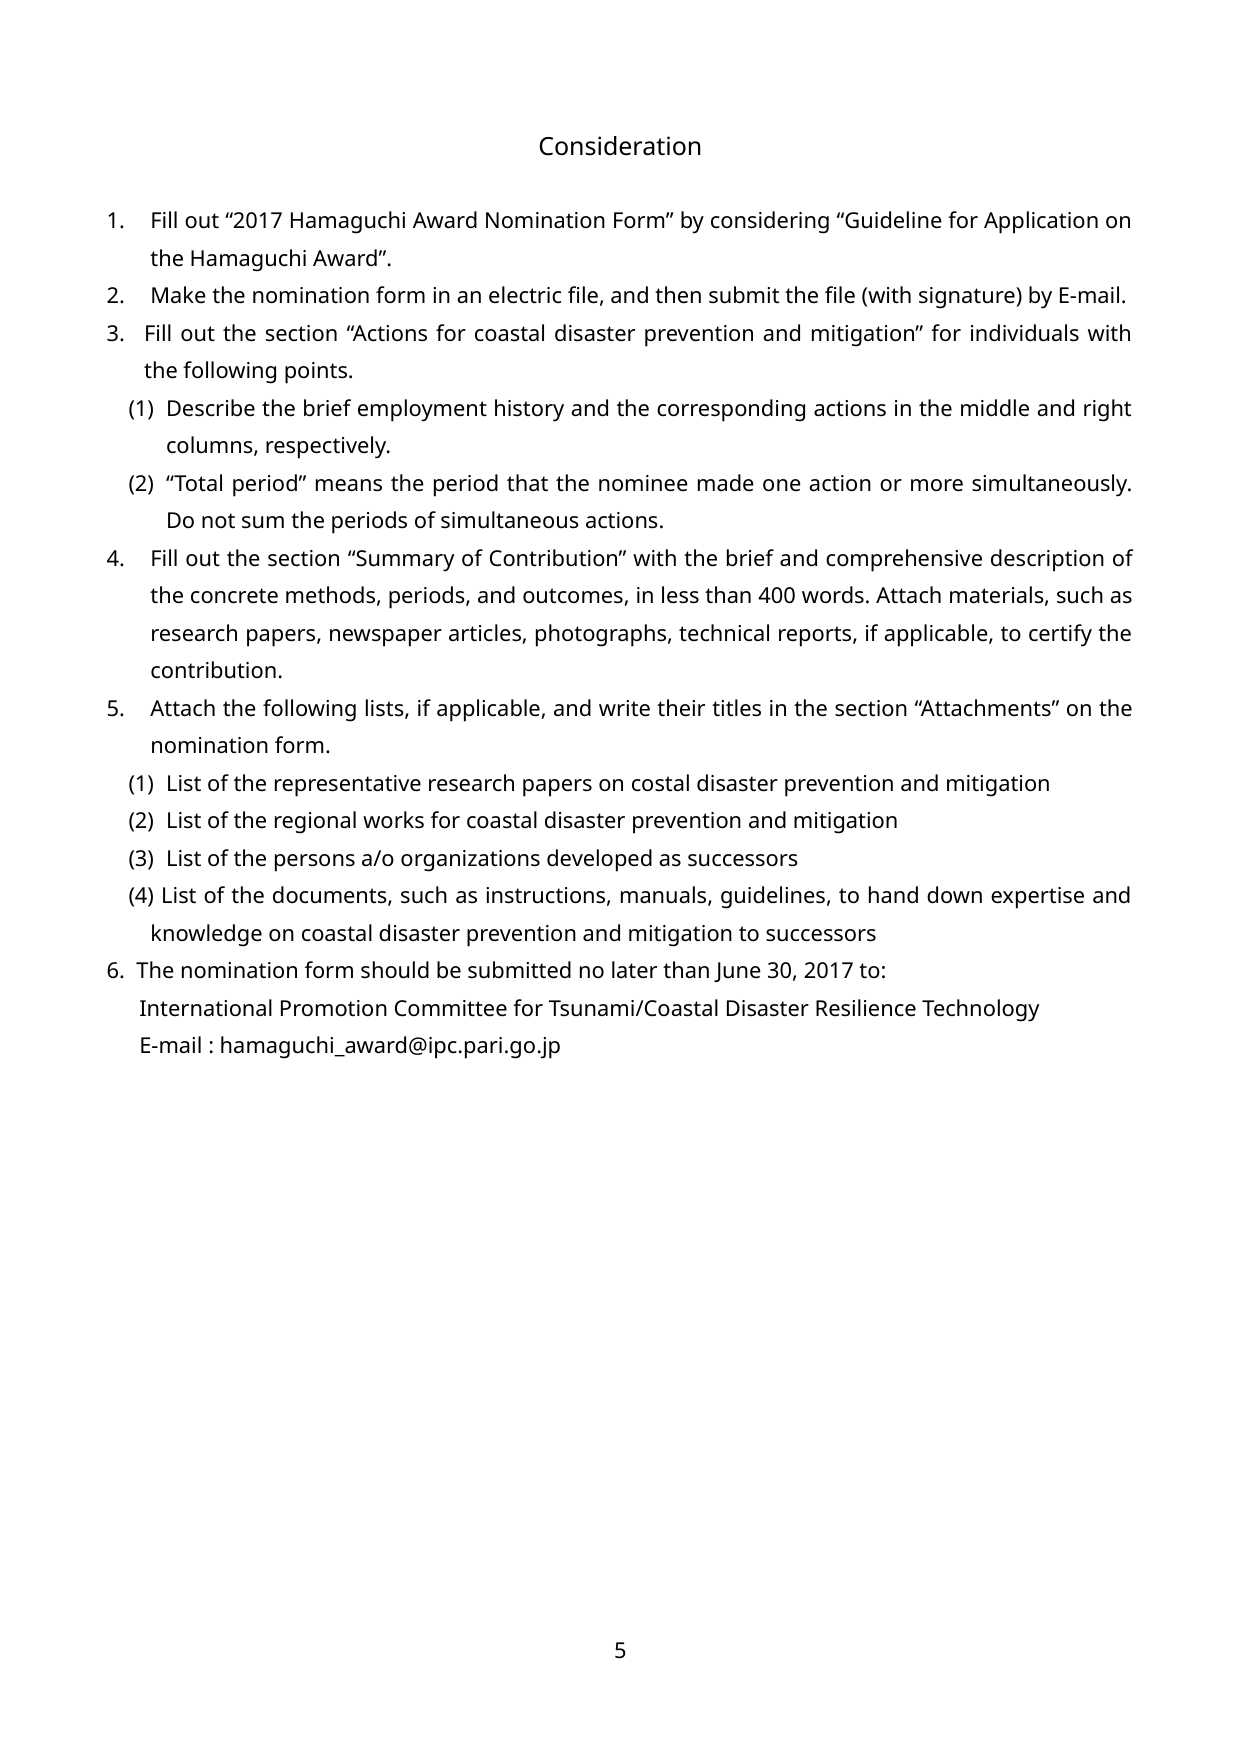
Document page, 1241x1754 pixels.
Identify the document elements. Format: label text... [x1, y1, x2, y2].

list List of the persons a/o organizations developed as successors [128, 839, 1134, 877]
list Make the nomination form in an electric file, and then submit the file (with signature) by E-mail. [106, 277, 1134, 314]
list Fill out the section “Summary of Contribution” with the brief and comprehensive description of the concrete methods, periods, and outcomes, in less than 400 words. Attach materials, such as research papers, newspaper articles, photographs, technical reports, if applicable, to certify the contribution. [106, 539, 1134, 689]
list List of the regional works for coastal disaster prevention and mitigation [128, 802, 1134, 839]
text International Promotion Committee for Tsunami/Coastal Disaster Resilience Technology [106, 989, 1134, 1027]
text 6. The nomination form should be submitted no later than June 30, 2017 to: [106, 952, 1134, 989]
text Consideration [106, 127, 1134, 164]
list Describe the brief employment history and the corresponding actions in the middle and right columns, respectively. [128, 389, 1134, 464]
list “Total period” means the period that the nominee made one action or more simultaneously. Do not sum the periods of simultaneous actions. [128, 464, 1134, 539]
text (4) List of the documents, such as instructions, manuals, guidelines, to hand down expertise and knowledge on coastal disaster prevention and mitigation to successors [128, 877, 1134, 952]
list Fill out “2017 Hamaguchi Award Nomination Form” by considering “Guideline for Application on the Hamaguchi Award”. [106, 202, 1134, 277]
list Attach the following lists, if applicable, and write their titles in the section “Attachments” on the nomination form. [106, 689, 1134, 764]
list List of the representative research papers on costal disaster prevention and mitigation [128, 764, 1134, 802]
list Fill out the section “Actions for coastal disaster prevention and mitigation” for individuals with the following points. [106, 314, 1134, 389]
text E-mail : hamaguchi_award@ipc.pari.go.jp [106, 1027, 1134, 1064]
